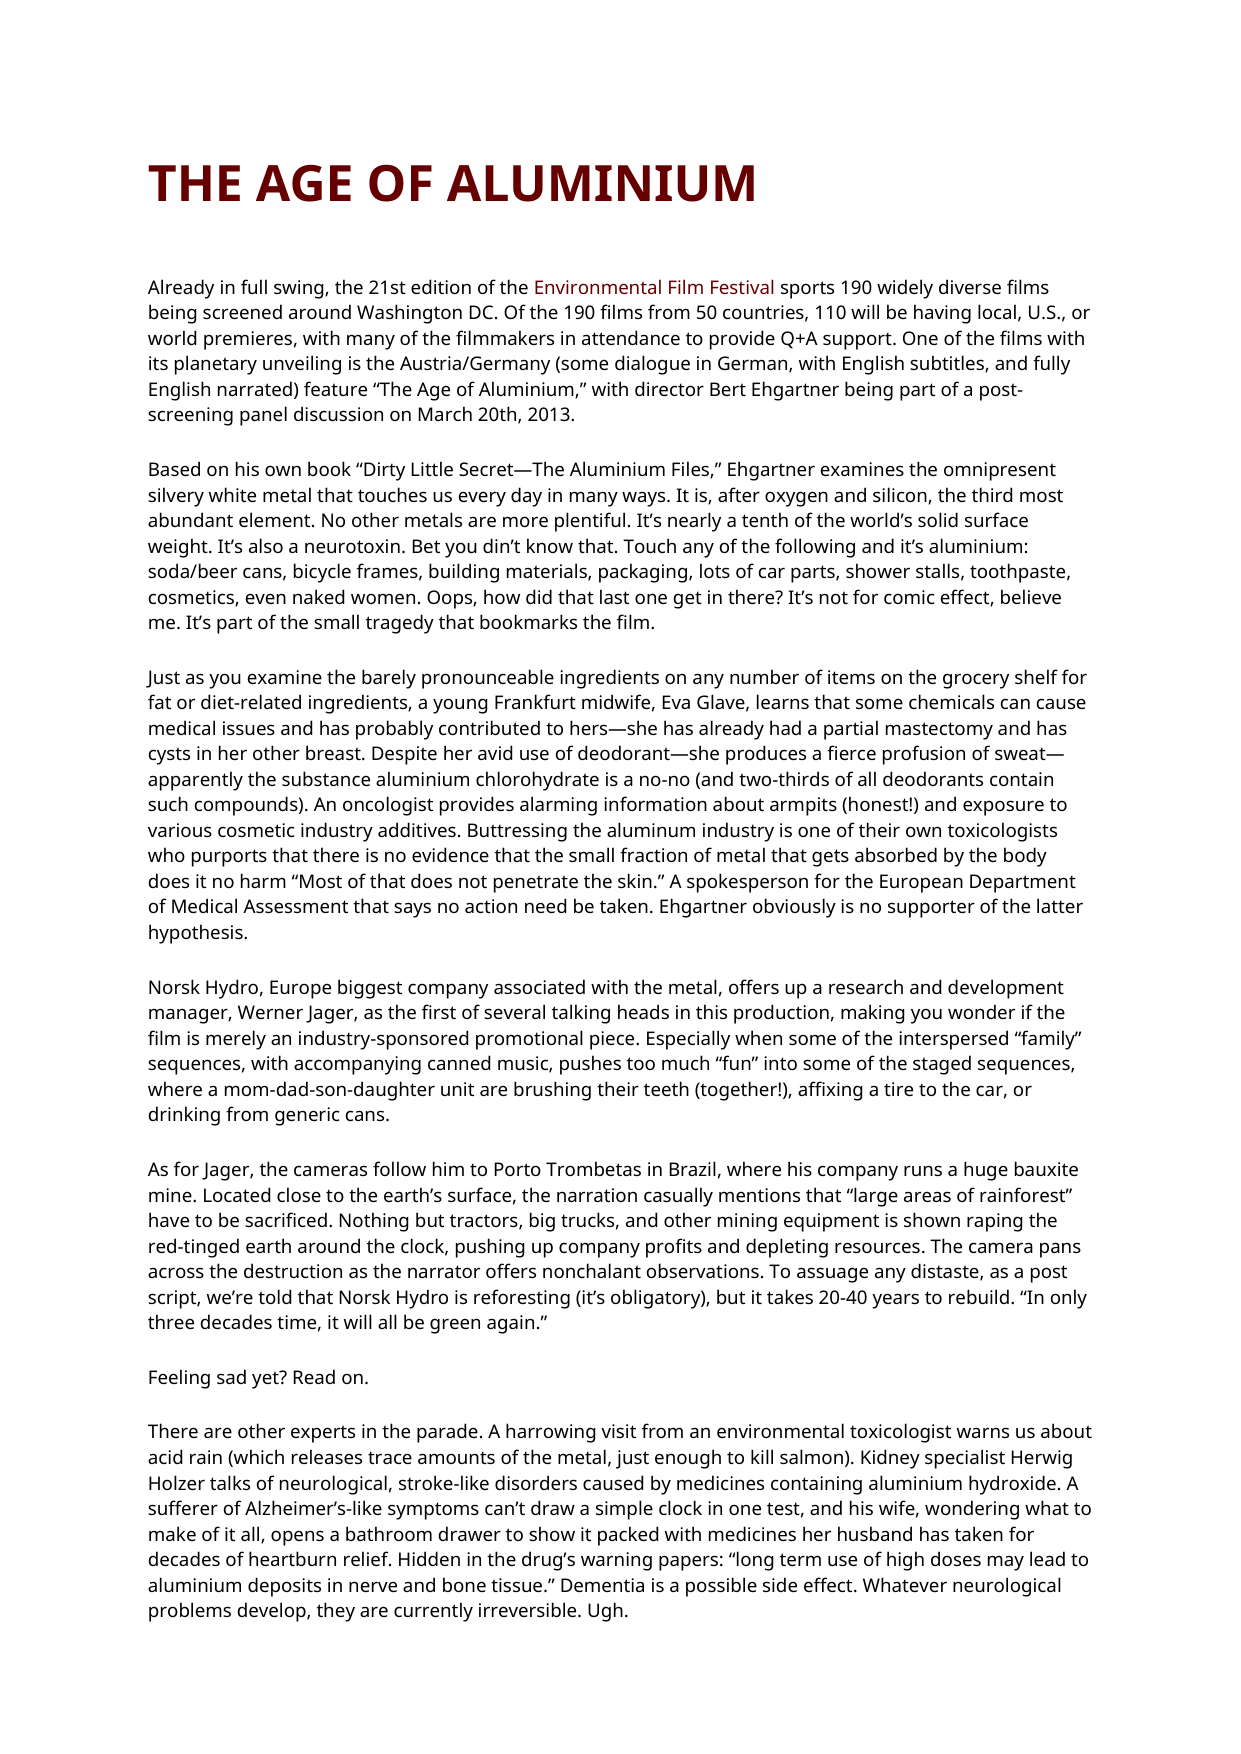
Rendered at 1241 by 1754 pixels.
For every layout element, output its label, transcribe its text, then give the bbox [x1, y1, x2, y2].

text There are other experts in the parade. A harrowing visit from an environmental toxicologist warns us about acid rain (which releases trace amounts of the metal, just enough to kill salmon). Kidney specialist Herwig Holzer talks of neurological, stroke-like disorders caused by medicines containing aluminium hydroxide. A sufferer of Alzheimer’s-like symptoms can’t draw a simple clock in one test, and his wife, wondering what to make of it all, opens a bathroom drawer to show it packed with medicines her husband has taken for decades of heartburn relief. Hidden in the drug’s warning papers: “long term use of high doses may lead to aluminium deposits in nerve and bone tissue.” Dementia is a possible side effect. Whatever neurological problems develop, they are currently irreversible. Ugh. [148, 1419, 1093, 1623]
text Norsk Hydro, Europe biggest company associated with the metal, offers up a research and development manager, Werner Jager, as the first of several talking heads in this production, making you wonder if the film is merely an industry-sponsored promotional piece. Especially when some of the interspersed “family” sequences, with accompanying canned music, pushes too much “fun” into some of the staged sequences, where a mom-dad-son-daughter unit are brushing their teeth (together!), affixing a tire to the car, or drinking from generic cans. [148, 974, 1093, 1127]
text Feeling sad yet? Read on. [148, 1364, 1093, 1390]
text THE AGE OF ALUMINIUM [148, 148, 1093, 216]
text Already in full swing, the 21st edition of the Environmental Film Festival sports 190 widely diverse films being screened around Washington DC. Of the 190 films from 50 countries, 110 will be having local, U.S., or world premieres, with many of the filmmakers in attendance to provide Q+A support. One of the films with its planetary unveiling is the Austria/Germany (some dialogue in German, with English subtitles, and fully English narrated) feature “The Age of Aluminium,” with director Bert Ehgartner being part of a post-screening panel discussion on March 20th, 2013. [148, 274, 1093, 427]
text Based on his own book “Dirty Little Secret—The Aluminium Files,” Ehgartner examines the omnipresent silvery white metal that touches us every day in many ways. It is, after oxygen and silicon, the third most abundant element. No other metals are more plentiful. It’s nearly a tenth of the world’s solid surface weight. It’s also a neurotoxin. Bet you din’t know that. Touch any of the following and it’s aluminium: soda/beer cans, bicycle frames, building materials, packaging, lots of car parts, shower stalls, toothpaste, cosmetics, even naked women. Oops, how did that last one get in there? It’s not for comic effect, believe me. It’s part of the small tragedy that bookmarks the film. [148, 456, 1093, 635]
text As for Jager, the cameras follow him to Porto Trombetas in Brazil, where his company runs a huge bauxite mine. Located close to the earth’s surface, the narration casually mentions that “large areas of rainforest” have to be sacrificed. Nothing but tractors, big trucks, and other mining equipment is shown raping the red-tinged earth around the clock, pushing up company profits and depleting resources. The camera pans across the destruction as the narrator offers nonchalant observations. To assuage any distaste, as a post script, we’re told that Norsk Hydro is reforesting (it’s obligatory), but it takes 20-40 years to rebuild. “In only three decades time, it will all be green again.” [148, 1156, 1093, 1335]
text Just as you examine the barely pronounceable ingredients on any number of items on the grocery shelf for fat or diet-related ingredients, a young Frankfurt midwife, Eva Glave, learns that some chemicals can cause medical issues and has probably contributed to hers—she has already had a partial mastectomy and has cysts in her other breast. Despite her avid use of deodorant—she produces a fierce profusion of sweat—apparently the substance aluminium chlorohydrate is a no-no (and two-thirds of all deodorants contain such compounds). An oncologist provides alarming information about armpits (honest!) and exposure to various cosmetic industry additives. Buttressing the aluminum industry is one of their own toxicologists who purports that there is no evidence that the small fraction of metal that gets absorbed by the body does it no harm “Most of that does not penetrate the skin.” A spokesperson for the European Department of Medical Assessment that says no action need be taken. Ehgartner obviously is no supporter of the latter hypothesis. [148, 664, 1093, 945]
